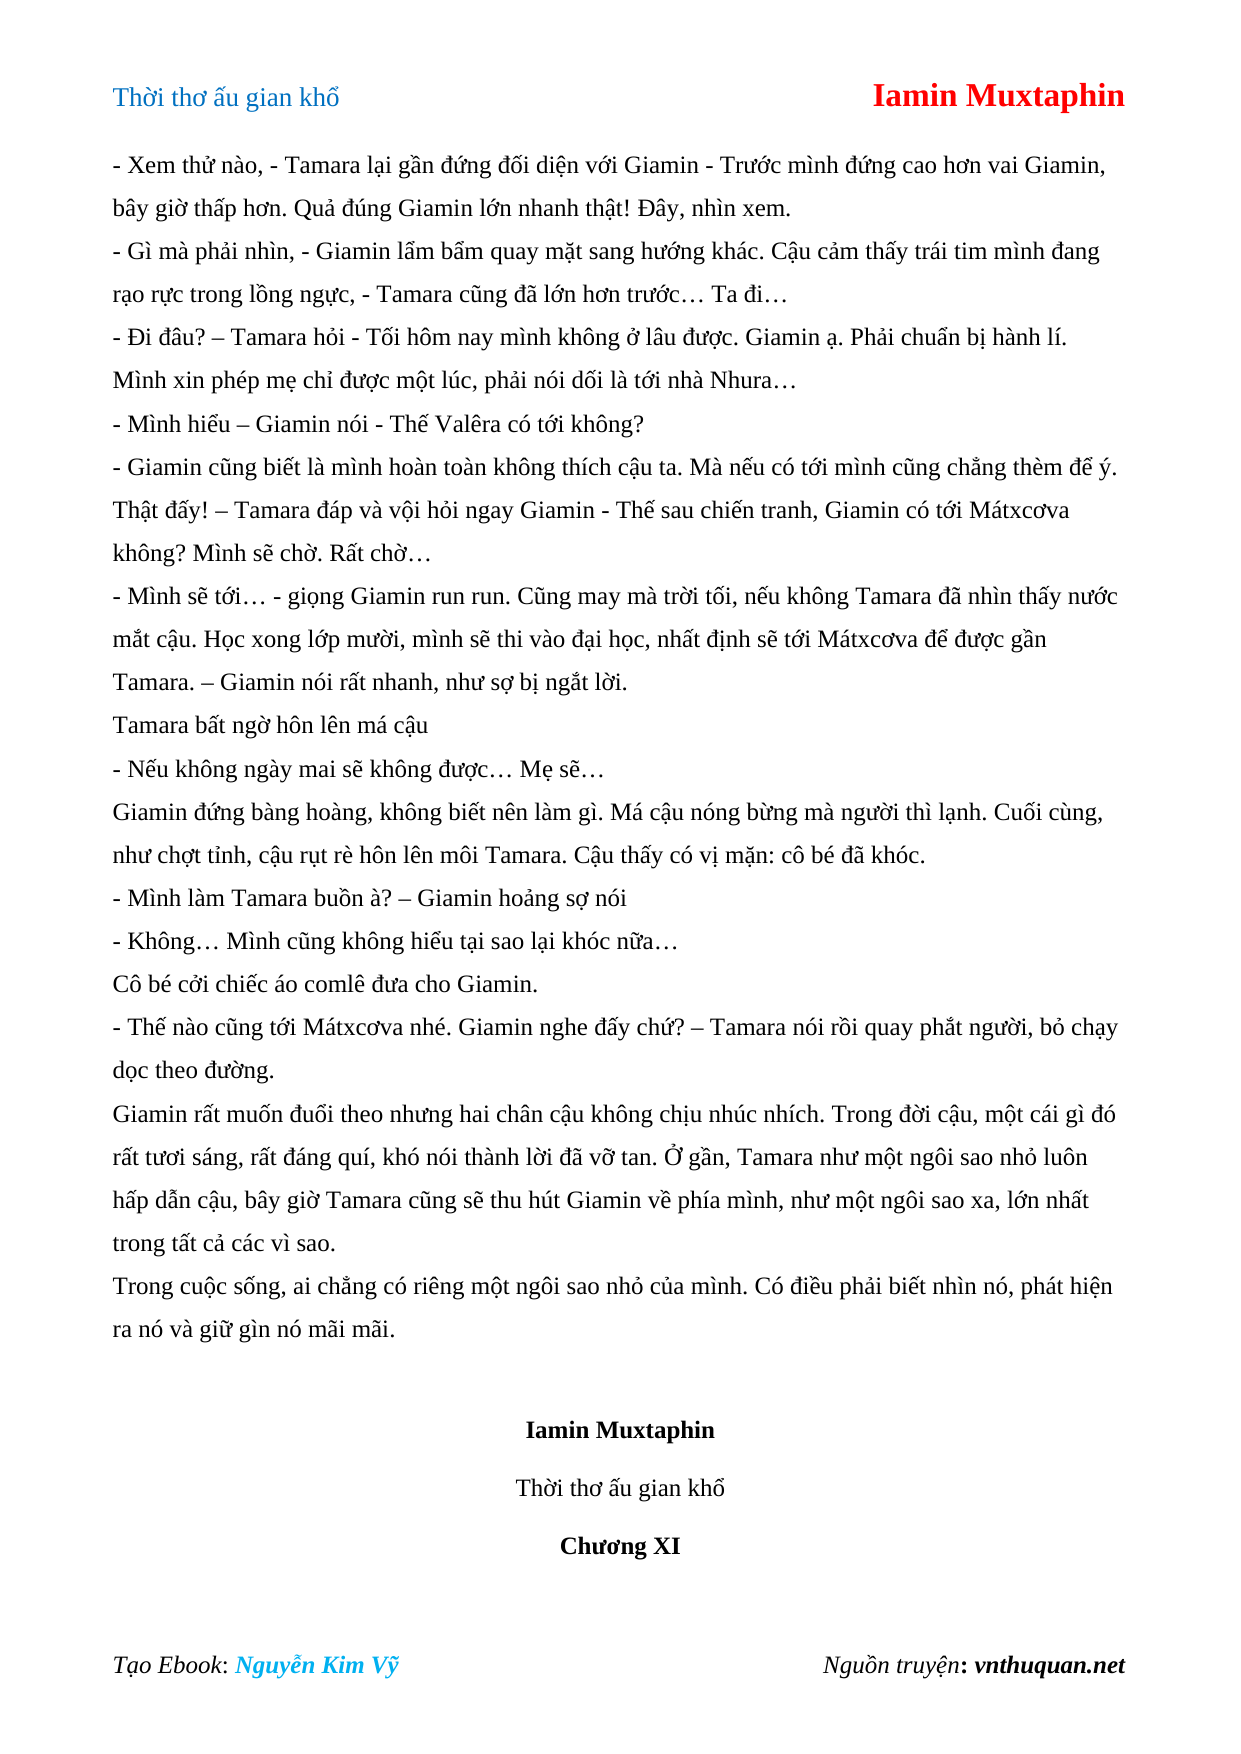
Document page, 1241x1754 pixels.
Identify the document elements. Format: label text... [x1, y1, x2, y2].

text Thời thơ ấu gian khổ [112, 1473, 1128, 1502]
text Chương XI [112, 1531, 1128, 1560]
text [112, 150, 1128, 1343]
text Iamin Muxtaphin [112, 1415, 1128, 1444]
